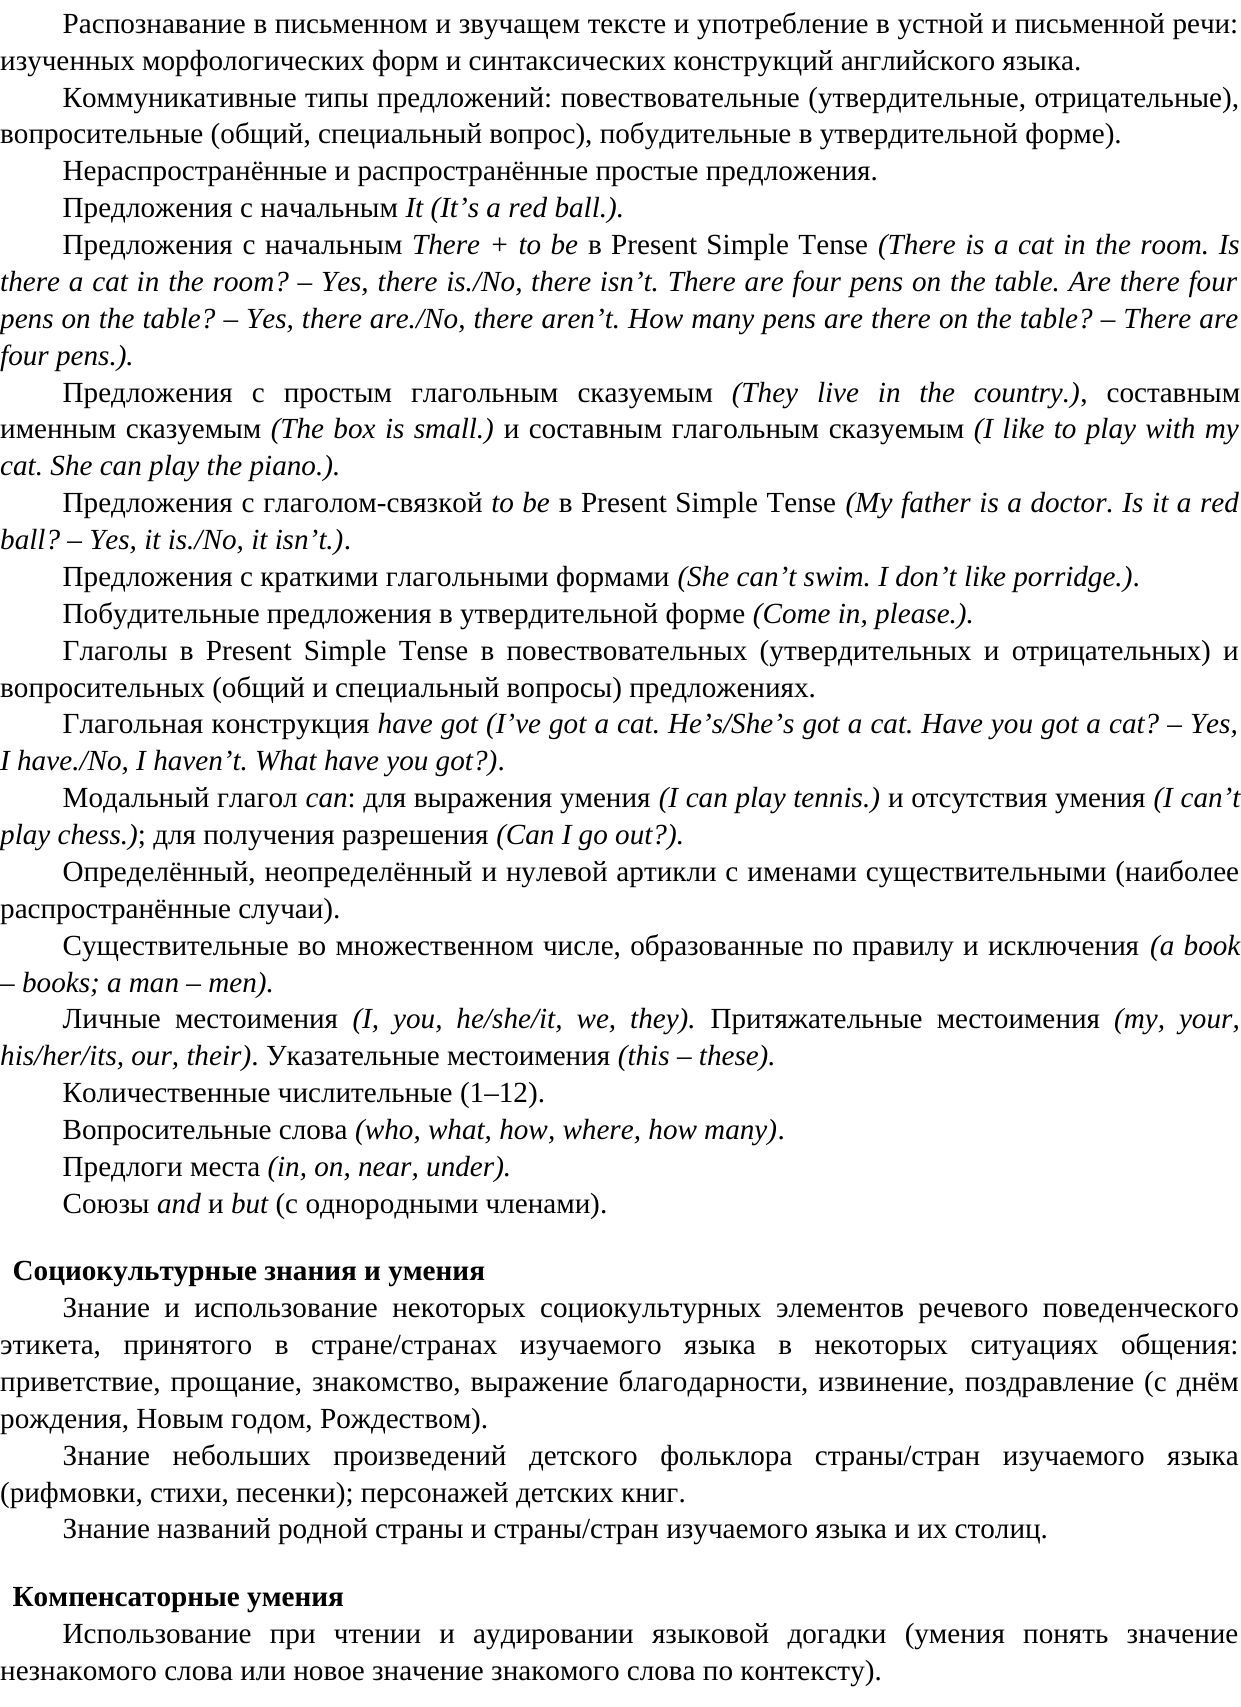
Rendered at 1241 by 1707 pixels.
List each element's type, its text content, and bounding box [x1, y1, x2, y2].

text Предложения с простым глагольным сказуемым (They live in the country.), составным именным сказуемым (The box is small.) и составным глагольным сказуемым (I like to play with my cat. She can play the piano.). [0, 375, 1240, 482]
text Коммуникативные типы предложений: повествовательные (утвердительные, отрицательные), вопросительные (общий, специальный вопрос), побудительные в утвердительной форме). [0, 80, 1240, 150]
text Количественные числительные (1–12). [0, 1075, 1240, 1109]
text Компенсаторные умения [12, 1579, 1240, 1613]
text Знание небольших произведений детского фольклора страны/стран изучаемого языка (рифмовки, стихи, песенки); персонажей детских книг. [0, 1438, 1240, 1508]
text Предложения с краткими глагольными формами (She can’t swim. I don’t like porridge.). [0, 559, 1240, 593]
text Глагольная конструкция have got (I’ve got a cat. He’s/She’s got a cat. Have you got a cat? – Yes, I have./No, I haven’t. What have you got?). [0, 707, 1240, 777]
text Предложения с глаголом-связкой to be в Present Simple Tense (My father is a doctor. Is it a red ball? – Yes, it is./No, it isn’t.). [0, 485, 1240, 556]
text Социокультурные знания и умения [12, 1253, 1240, 1287]
text Предлоги места (in, on, near, under). [0, 1149, 1240, 1183]
text Предложения с начальным It (It’s a red ball.). [0, 190, 1240, 224]
text Распознавание в письменном и звучащем тексте и употребление в устной и письменной речи: изученных морфологических форм и синтаксических конструкций английского языка. [0, 6, 1240, 76]
text Знание названий родной страны и страны/стран изучаемого языка и их столиц. [0, 1512, 1240, 1545]
text Глаголы в Present Simple Tense в повествовательных (утвердительных и отрицательных) и вопросительных (общий и специальный вопросы) предложениях. [0, 633, 1240, 703]
text Модальный глагол can: для выражения умения (I can play tennis.) и отсутствия умения (I can’t play chess.); для получения разрешения (Can I go out?). [0, 780, 1240, 851]
text Существительные во множественном числе, образованные по правилу и исключения (a book – books; a man – men). [0, 928, 1240, 998]
text Нераспространённые и распространённые простые предложения. [0, 153, 1240, 187]
text Предложения с начальным There + to be в Present Simple Tense (There is a cat in the room. Is there a cat in the room? – Yes, there is./No, there isn’t. There are four pens on the table. Are there four pens on the table? – Yes, there are./No, there aren’t. How many pens are there on the table? – There are four pens.). [0, 227, 1240, 371]
text Побудительные предложения в утвердительной форме (Come in, please.). [0, 596, 1240, 629]
text Личные местоимения (I, you, he/she/it, we, they). Притяжательные местоимения (my, your, his/her/its, our, their). Указательные местоимения (this – these). [0, 1002, 1240, 1072]
text Определённый, неопределённый и нулевой артикли c именами существительными (наиболее распространённые случаи). [0, 854, 1240, 924]
text Использование при чтении и аудировании языковой догадки (умения понять значение незнакомого слова или новое значение знакомого слова по контексту). [0, 1616, 1240, 1687]
text Союзы and и but (c однородными членами). [0, 1186, 1240, 1219]
text Знание и использование некоторых социокультурных элементов речевого поведенческого этикета, принятого в стране/странах изучаемого языка в некоторых ситуациях общения: приветствие, прощание, знакомство, выражение благодарности, извинение, поздравление (с днём рождения, Новым годом, Рождеством). [0, 1290, 1240, 1434]
text Вопросительные слова (who, what, how, where, how many). [0, 1112, 1240, 1146]
